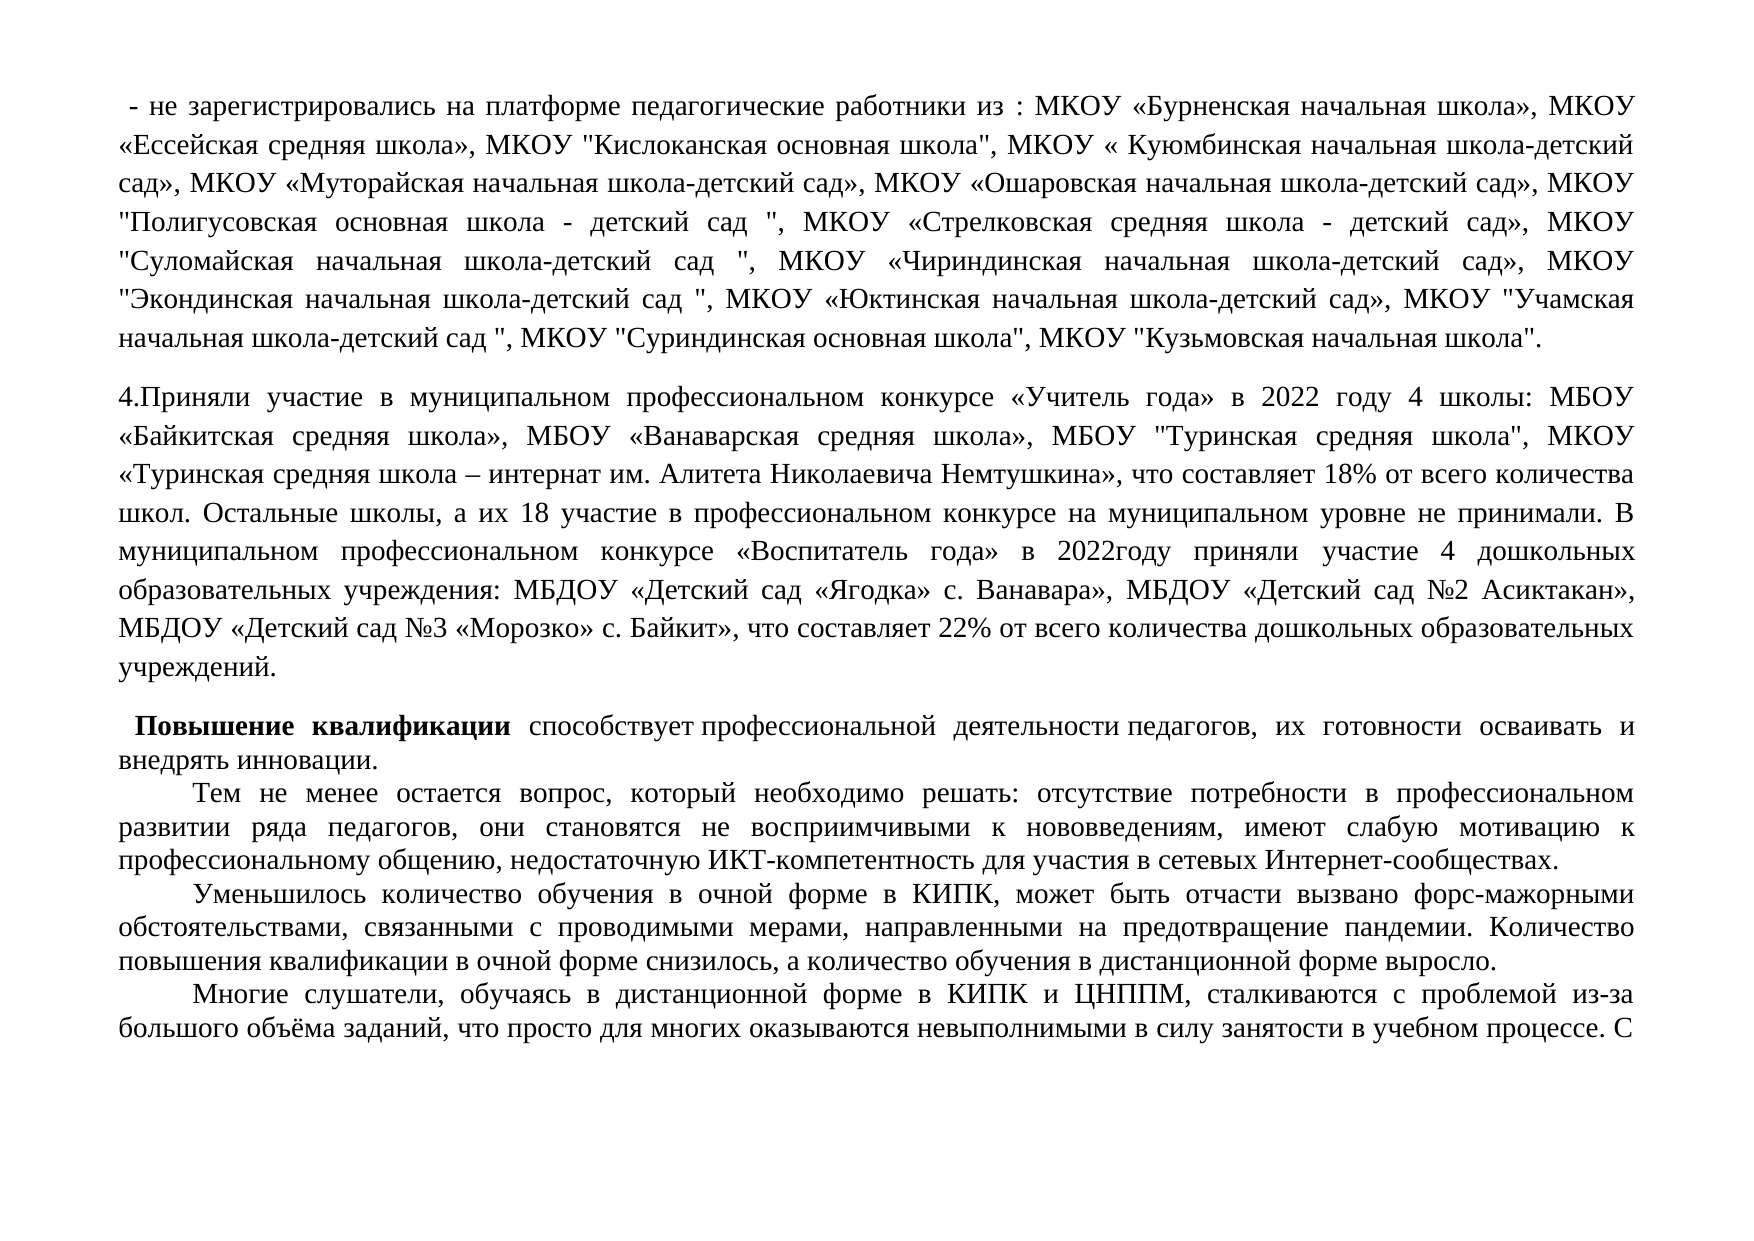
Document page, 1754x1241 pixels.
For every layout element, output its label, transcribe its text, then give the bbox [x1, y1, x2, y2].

text 4.Приняли участие в муниципальном профессиональном конкурсе «Учитель года» в 2022 году 4 школы: МБОУ «Байкитская средняя школа», МБОУ «Ванаварская средняя школа», МБОУ "Туринская средняя школа", МКОУ «Туринская средняя школа – интернат им. Алитета Николаевича Немтушкина», что составляет 18% от всего количества школ. Остальные школы, а их 18 участие в профессиональном конкурсе на муниципальном уровне не принимали. В муниципальном профессиональном конкурсе «Воспитатель года» в 2022году приняли участие 4 дошкольных образовательных учреждения: МБДОУ «Детский сад «Ягодка» с. Ванавара», МБДОУ «Детский сад №2 Асиктакан», МБДОУ «Детский сад №3 «Морозко» с. Байкит», что составляет 22% от всего количества дошкольных образовательных учреждений. [118, 379, 1636, 682]
text Повышение квалификации способствует профессиональной деятельности педагогов, их готовности осваивать и внедрять инновации. [118, 708, 1636, 775]
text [118, 977, 1636, 1044]
text Уменьшилось количество обучения в очной форме в КИПК, может быть отчасти вызвано форс-мажорными обстоятельствами, связанными с проводимыми мерами, направленными на предотвращение пандемии. Количество повышения квалификации в очной форме снизилось, а количество обучения в дистанционной форме выросло. [118, 876, 1636, 977]
text - не зарегистрировались на платформе педагогические работники из : МКОУ «Бурненская начальная школа», МКОУ «Ессейская средняя школа», МКОУ "Кислоканская основная школа", МКОУ « Куюмбинская начальная школа-детский сад», МКОУ «Муторайская начальная школа-детский сад», МКОУ «Ошаровская начальная школа-детский сад», МКОУ "Полигусовская основная школа - детский сад ", МКОУ «Стрелковская средняя школа - детский сад», МКОУ "Суломайская начальная школа-детский сад ", МКОУ «Чириндинская начальная школа-детский сад», МКОУ "Экондинская начальная школа-детский сад ", МКОУ «Юктинская начальная школа-детский сад», МКОУ "Учамская начальная школа-детский сад ", МКОУ "Суриндинская основная школа", МКОУ "Кузьмовская начальная школа". [118, 88, 1636, 353]
text Тем не менее остается вопрос, который необходимо решать: отсутствие потребности в профессиональном развитии ряда педагогов, они становятся не восприимчивыми к нововведениям, имеют слабую мотивацию к профессиональному общению, недостаточную ИКТ-компетентность для участия в сетевых Интернет-сообществах. [118, 775, 1636, 876]
